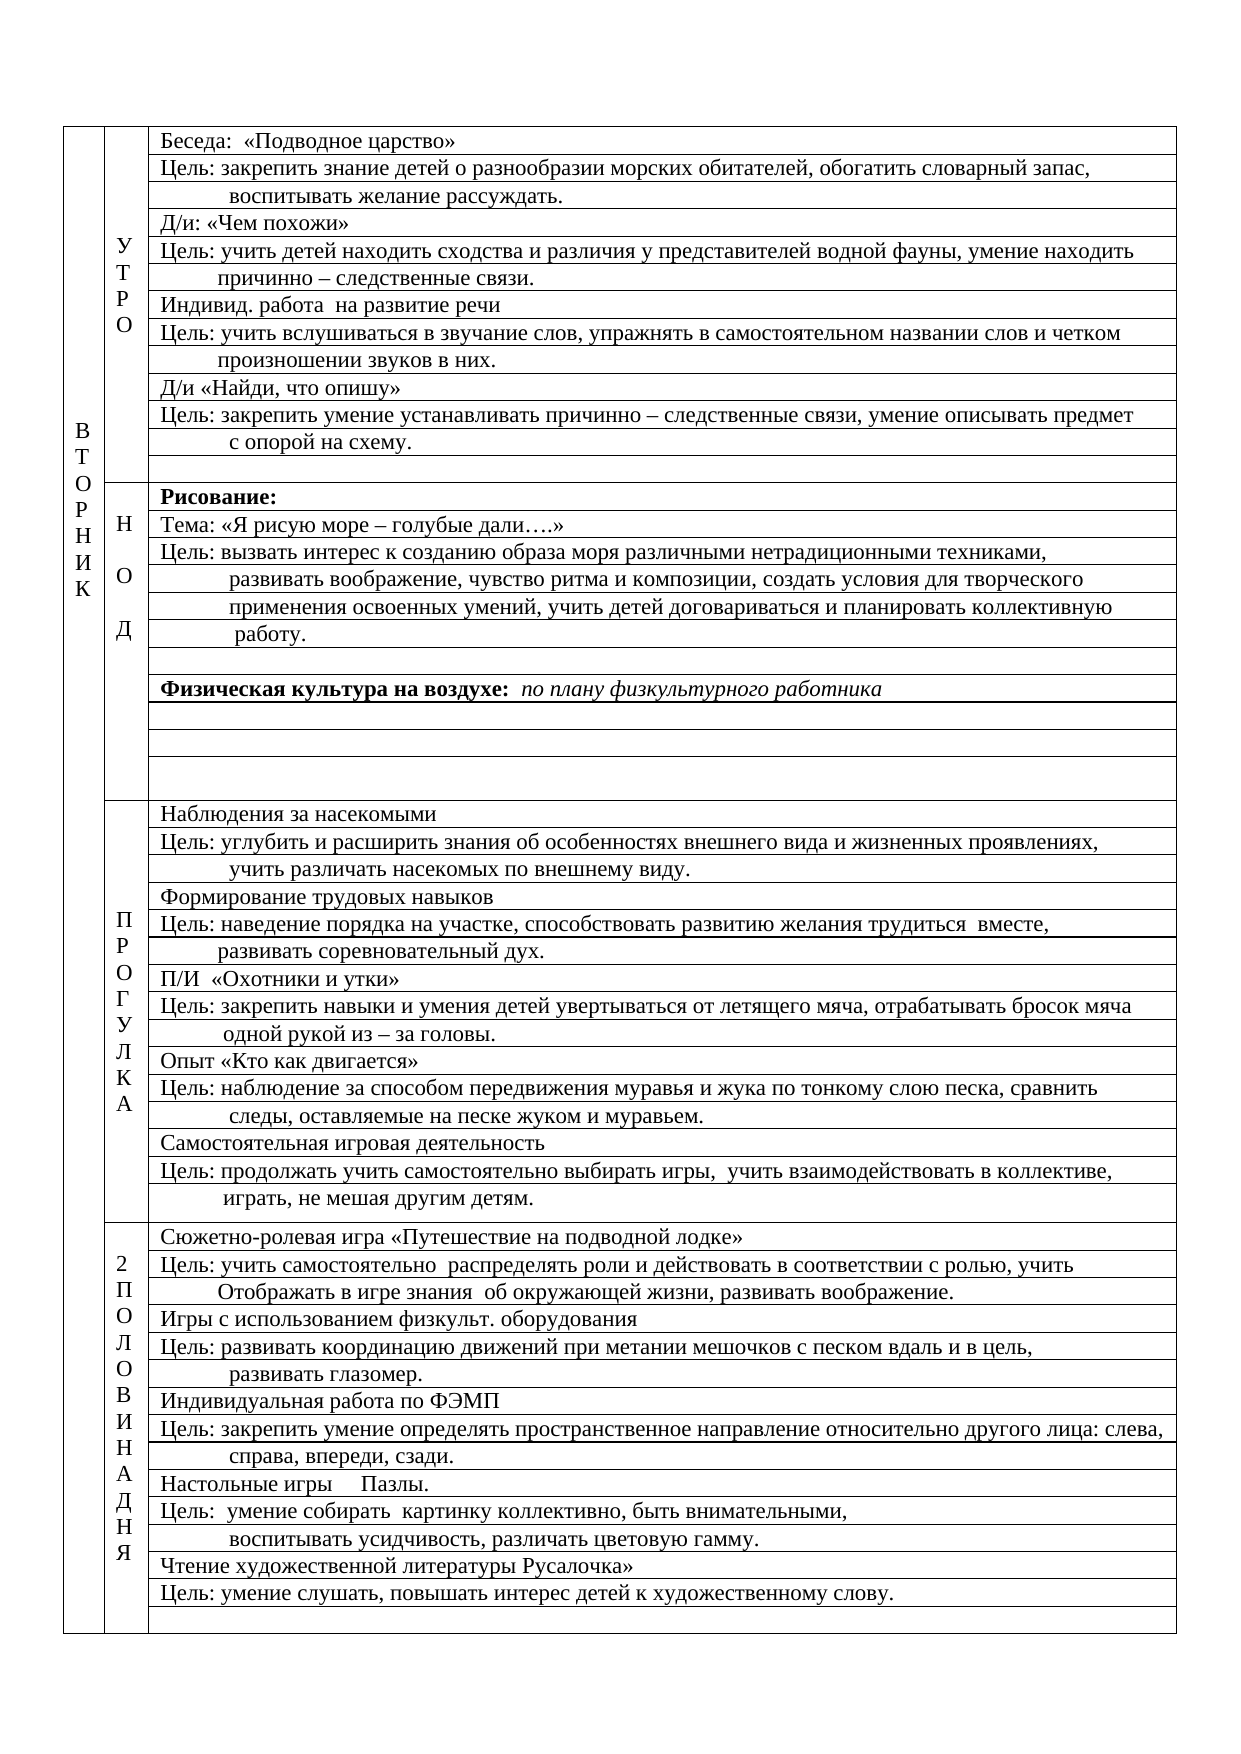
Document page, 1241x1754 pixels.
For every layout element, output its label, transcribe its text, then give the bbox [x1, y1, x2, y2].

table_header Беседа: «Подводное царство» [149, 127, 1176, 153]
table_cell Сюжетно-ролевая игра «Путешествие на подводной лодке» [149, 1223, 1176, 1249]
table_cell [149, 703, 1176, 729]
table_cell с опорой на схему. [149, 429, 1176, 455]
table_cell Цель: вызвать интерес к созданию образа моря различными нетрадиционными техниками, [149, 538, 1176, 564]
table_cell Индивид. работа на развитие речи [149, 291, 1176, 318]
table_cell Цель: закрепить умение определять пространственное направление относительно другого лица: слева, [149, 1415, 1176, 1441]
table_cell причинно – следственные связи. [149, 264, 1176, 290]
table_cell [149, 757, 1176, 799]
table_cell Цель: учить самостоятельно распределять роли и действовать в соответствии с ролью, учить [149, 1251, 1176, 1277]
table_cell Цель: закрепить навыки и умения детей увертываться от летящего мяча, отрабатывать бросок мяча [149, 992, 1176, 1019]
table_cell Формирование трудовых навыков [149, 883, 1176, 909]
table_cell Д/и: «Чем похожи» [149, 209, 1176, 236]
table_header В Т О Р Н И К [64, 127, 104, 1633]
table_cell воспитывать желание рассуждать. [149, 182, 1176, 208]
table_cell развивать глазомер. [149, 1360, 1176, 1387]
table_cell развивать соревновательный дух. [149, 938, 1176, 964]
table_cell Цель: умение слушать, повышать интерес детей к художественному слову. [149, 1579, 1176, 1606]
table_cell [149, 730, 1176, 756]
table_cell 2 П О Л О В И Н А Д Н Я [105, 1223, 148, 1633]
table_cell Настольные игры Пазлы. [149, 1470, 1176, 1496]
table_header У Т Р О [105, 127, 148, 482]
table_cell Физическая культура на воздухе: по плану физкультурного работника [149, 675, 1176, 701]
table_cell учить различать насекомых по внешнему виду. [149, 855, 1176, 882]
table_cell Цель: наведение порядка на участке, способствовать развитию желания трудиться вместе, [149, 910, 1176, 936]
table_cell играть, не мешая другим детям. [149, 1184, 1176, 1222]
table_cell Индивидуальная работа по ФЭМП [149, 1388, 1176, 1414]
table_cell Цель: наблюдение за способом передвижения муравья и жука по тонкому слою песка, сравнить [149, 1075, 1176, 1101]
table_cell Тема: «Я рисую море – голубые дали….» [149, 511, 1176, 537]
table_cell Рисование: [149, 483, 1176, 509]
table_cell Чтение художественной литературы Русалочка» [149, 1552, 1176, 1578]
table_cell Опыт «Кто как двигается» [149, 1047, 1176, 1073]
table_cell Цель: учить вслушиваться в звучание слов, упражнять в самостоятельном названии слов и четком [149, 319, 1176, 345]
table_cell Цель: углубить и расширить знания об особенностях внешнего вида и жизненных проявлениях, [149, 828, 1176, 854]
table_cell Игры с использованием физкульт. оборудования [149, 1305, 1176, 1332]
table_cell применения освоенных умений, учить детей договариваться и планировать коллективную [149, 593, 1176, 619]
table_cell Цель: закрепить умение устанавливать причинно – следственные связи, умение описывать предмет [149, 401, 1176, 427]
table_cell произношении звуков в них. [149, 346, 1176, 373]
table_cell Н О Д [105, 483, 148, 799]
table_cell Отображать в игре знания об окружающей жизни, развивать воображение. [149, 1278, 1176, 1304]
table_cell Цель: закрепить знание детей о разнообразии морских обитателей, обогатить словарный запас, [149, 155, 1176, 181]
table_cell справа, впереди, сзади. [149, 1443, 1176, 1469]
table_cell Наблюдения за насекомыми [149, 801, 1176, 827]
table_cell [149, 456, 1176, 482]
table_cell [149, 1607, 1176, 1633]
table_cell Цель: продолжать учить самостоятельно выбирать игры, учить взаимодействовать в коллективе, [149, 1157, 1176, 1183]
table_cell Цель: умение собирать картинку коллективно, быть внимательными, [149, 1497, 1176, 1523]
table_cell Цель: учить детей находить сходства и различия у представителей водной фауны, умение находить [149, 237, 1176, 263]
table_cell следы, оставляемые на песке жуком и муравьем. [149, 1102, 1176, 1128]
table_cell одной рукой из – за головы. [149, 1020, 1176, 1046]
table_cell П Р О Г У Л К А [105, 801, 148, 1222]
table_cell [149, 648, 1176, 674]
table_cell работу. [149, 620, 1176, 647]
table_cell Самостоятельная игровая деятельность [149, 1129, 1176, 1156]
table_cell развивать воображение, чувство ритма и композиции, создать условия для творческого [149, 565, 1176, 592]
table_cell Д/и «Найди, что опишу» [149, 374, 1176, 400]
table_cell П/И «Охотники и утки» [149, 965, 1176, 991]
table_cell воспитывать усидчивость, различать цветовую гамму. [149, 1525, 1176, 1551]
table_cell Цель: развивать координацию движений при метании мешочков с песком вдаль и в цель, [149, 1333, 1176, 1359]
